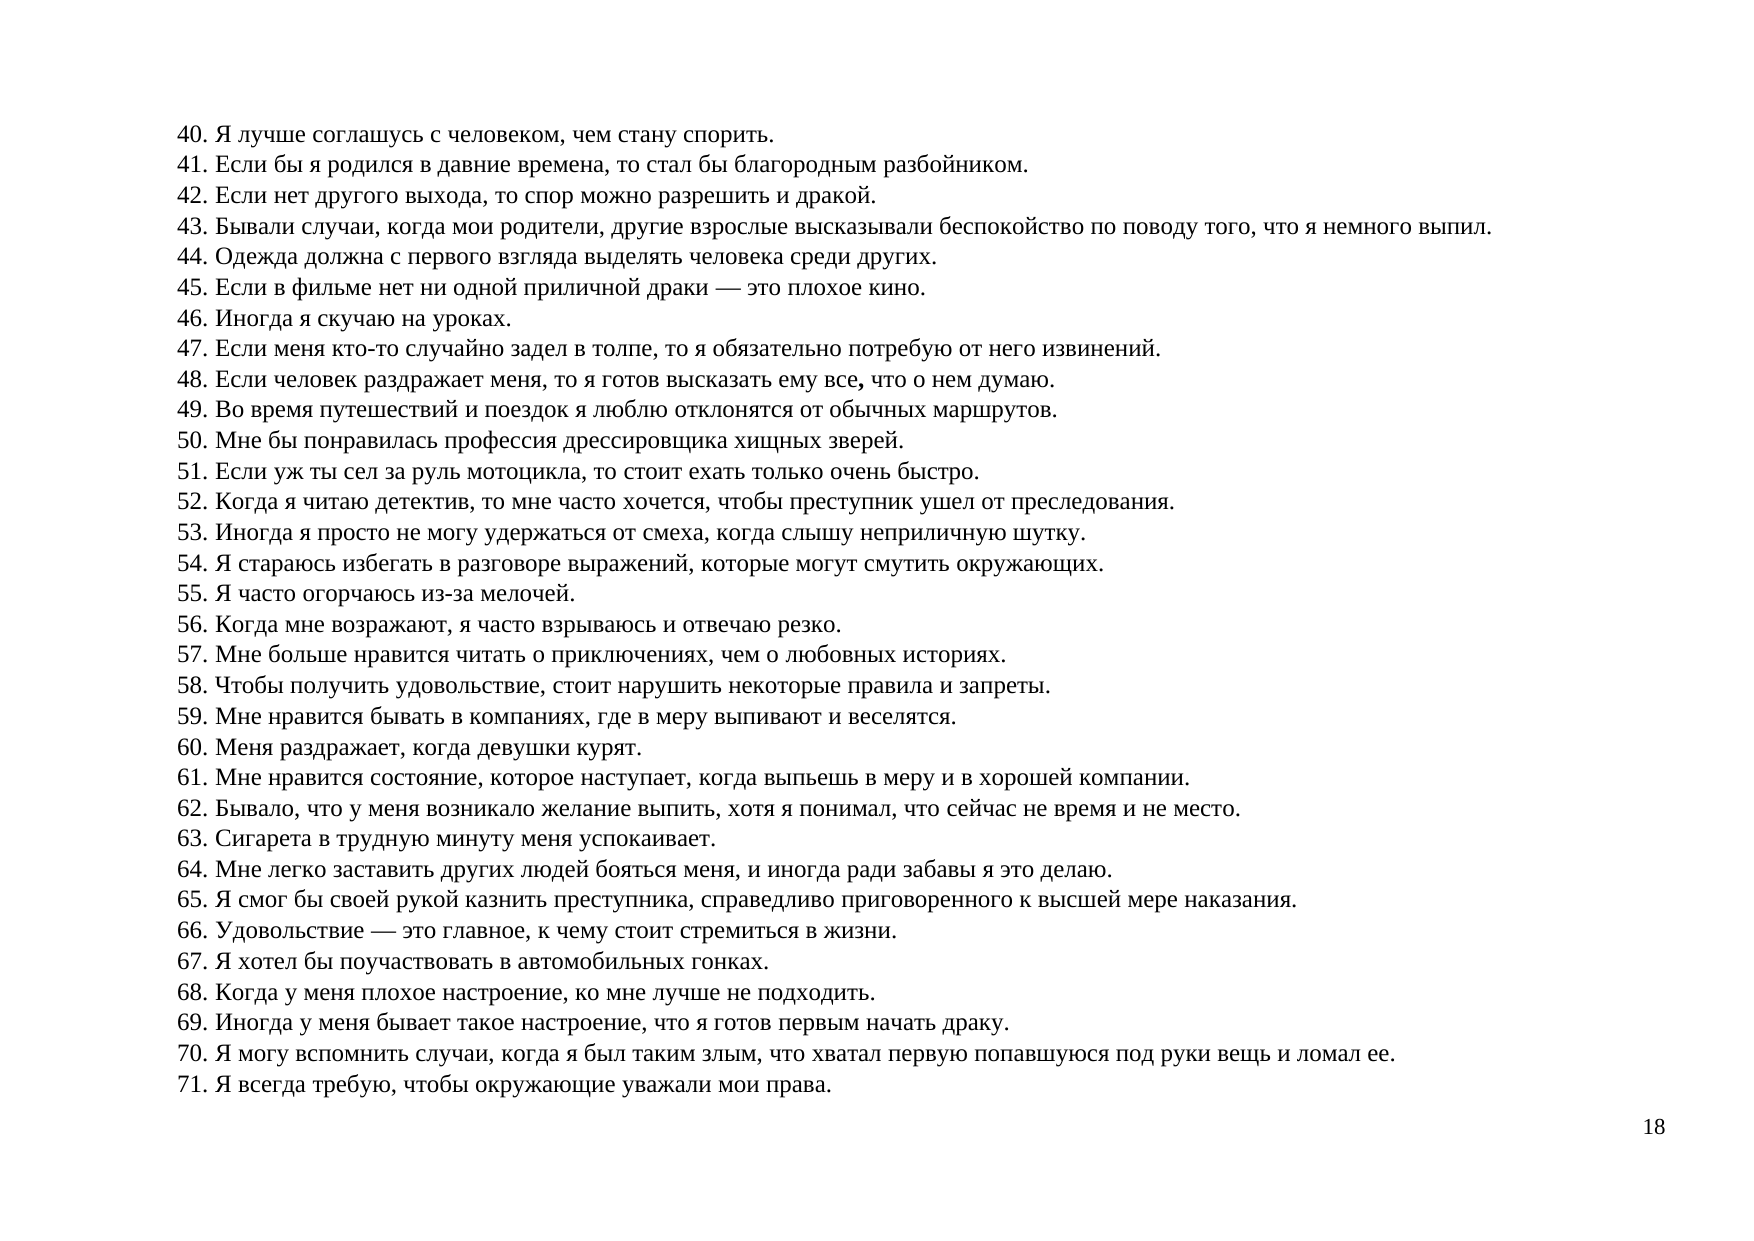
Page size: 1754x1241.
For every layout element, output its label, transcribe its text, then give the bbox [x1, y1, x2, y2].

list Если бы я родился в давние времена, то стал бы благородным разбойником. [177, 149, 1754, 178]
list Я часто огорчаюсь из-за мелочей. [177, 578, 1754, 607]
list Меня раздражает, когда девушки курят. [177, 732, 1754, 760]
list Мне легко заставить других людей бояться меня, и иногда ради забавы я это делаю. [177, 854, 1754, 883]
list Иногда у меня бывает такое настроение, что я готов первым начать драку. [177, 1007, 1754, 1036]
list Иногда я просто не могу удержаться от смеха, когда слышу неприличную шутку. [177, 517, 1754, 546]
list Я стараюсь избегать в разговоре выражений, которые могут смутить окружающих. [177, 548, 1754, 577]
list Во время путешествий и поездок я люблю отклонятся от обычных маршрутов. [177, 394, 1754, 423]
list Если меня кто-то случайно задел в толпе, то я обязательно потребую от него извинений. [177, 333, 1754, 362]
list Удовольствие — это главное, к чему стоит стремиться в жизни. [177, 916, 1754, 944]
list Если нет другого выхода, то спор можно разрешить и дракой. [177, 180, 1754, 209]
list Если в фильме нет ни одной приличной драки — это плохое кино. [177, 272, 1754, 301]
list Бывали случаи, когда мои родители, другие взрослые высказывали беспокойство по поводу того, что я немного выпил. [177, 211, 1754, 239]
list Когда я читаю детектив, то мне часто хочется, чтобы преступник ушел от преследования. [177, 486, 1754, 515]
list Я всегда требую, чтобы окружающие уважали мои права. [177, 1069, 1754, 1097]
list Бывало, что у меня возникало желание выпить, хотя я понимал, что сейчас не время и не место. [177, 793, 1754, 822]
list Одежда должна с первого взгляда выделять человека среди других. [177, 241, 1754, 270]
list Сигарета в трудную минуту меня успокаивает. [177, 823, 1754, 852]
list Мне бы понравилась профессия дрессировщика хищных зверей. [177, 425, 1754, 454]
list Я хотел бы поучаствовать в автомобильных гонках. [177, 946, 1754, 975]
list Чтобы получить удовольствие, стоит нарушить некоторые правила и запреты. [177, 671, 1754, 699]
list Мне нравится состояние, которое наступает, когда выпьешь в меру и в хорошей компании. [177, 762, 1754, 791]
list Иногда я скучаю на уроках. [177, 303, 1754, 332]
list Мне больше нравится читать о приключениях, чем о любовных историях. [177, 639, 1754, 668]
list Когда у меня плохое настроение, ко мне лучше не подходить. [177, 977, 1754, 1005]
list Я смог бы своей рукой казнить преступника, справедливо приговоренного к высшей мере наказания. [177, 884, 1754, 913]
list Мне нравится бывать в компаниях, где в меру выпивают и веселятся. [177, 701, 1754, 730]
list Если человек раздражает меня, то я готов высказать ему все, что о нем думаю. [177, 364, 1754, 393]
list Я могу вспомнить случаи, когда я был таким злым, что хватал первую попавшуюся под руки вещь и ломал ее. [177, 1038, 1754, 1067]
list Когда мне возражают, я часто взрываюсь и отвечаю резко. [177, 609, 1754, 638]
list Если уж ты сел за руль мотоцикла, то стоит ехать только очень быстро. [177, 456, 1754, 485]
list Я лучше соглашусь с человеком, чем стану спорить. [177, 119, 1754, 147]
